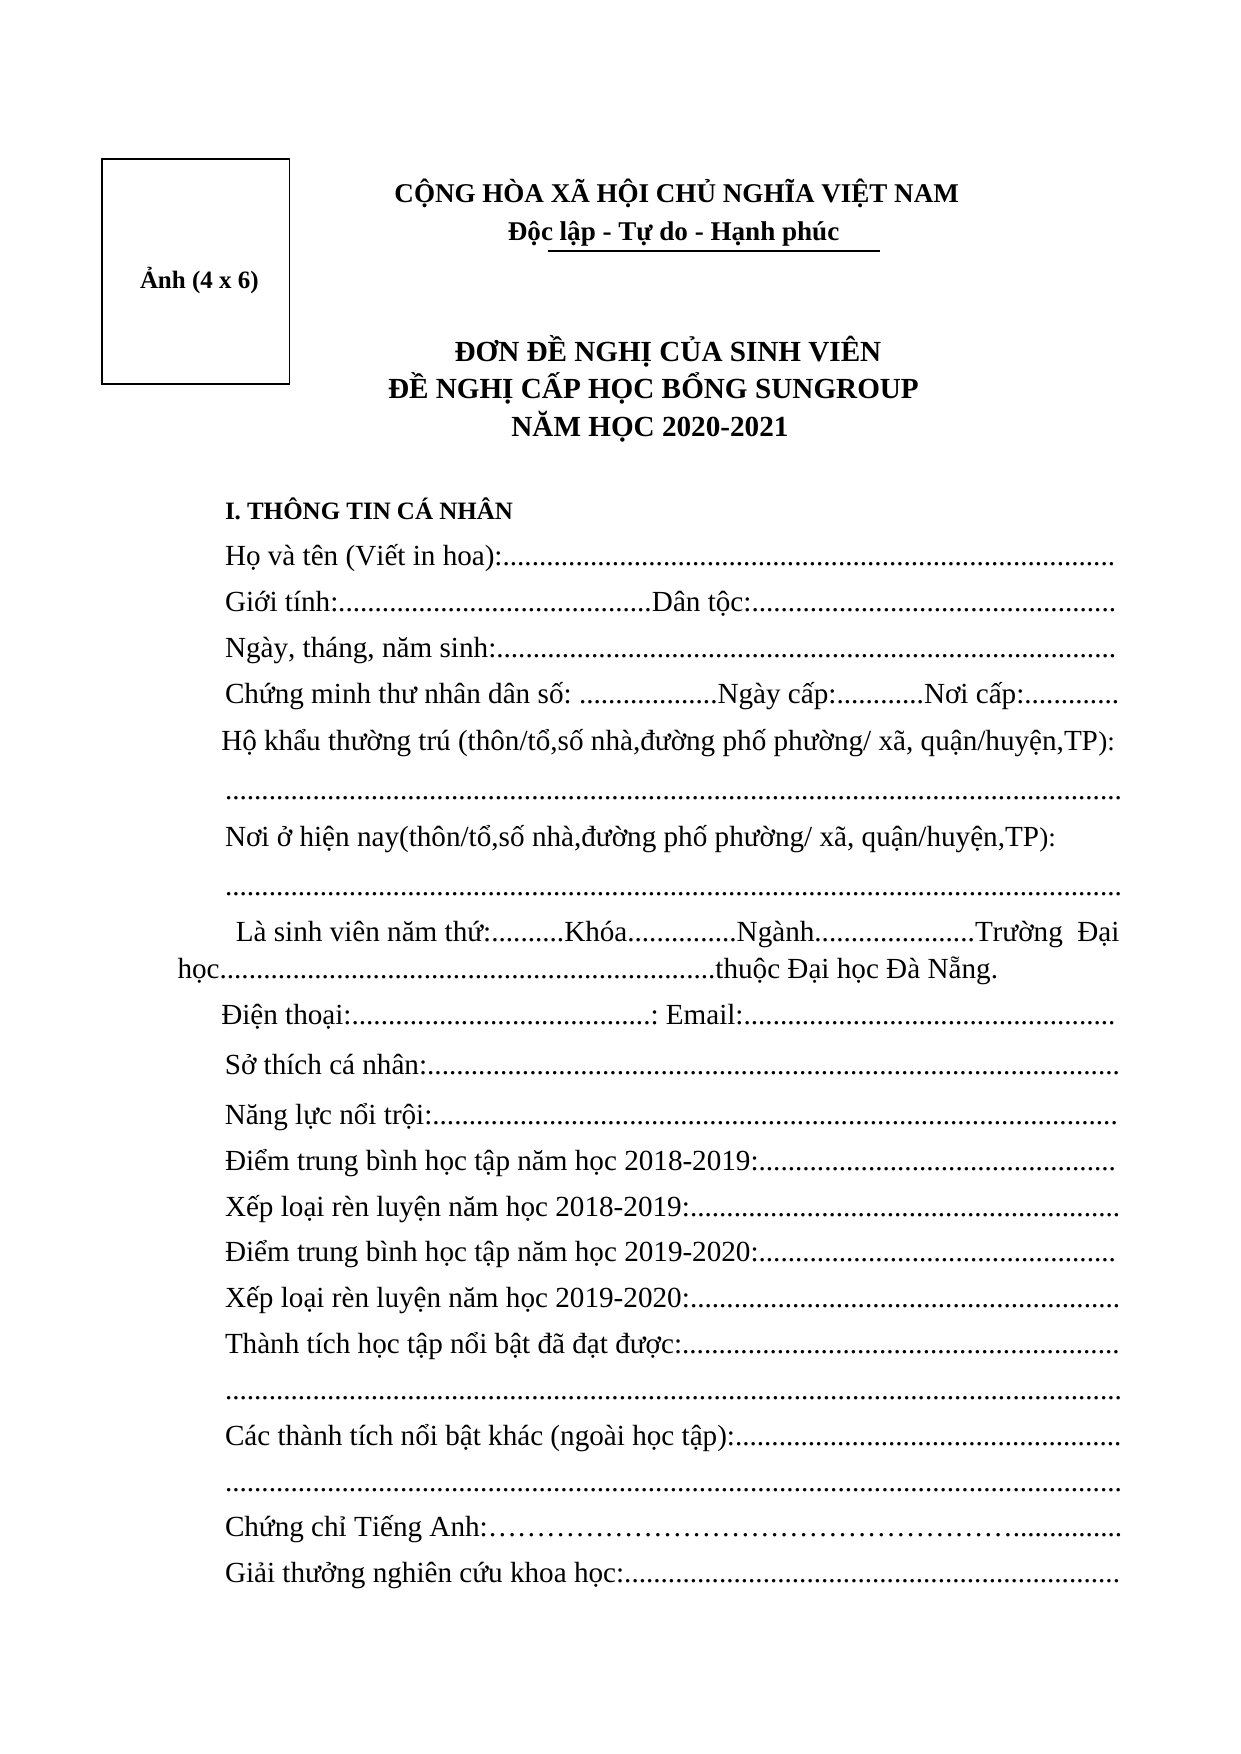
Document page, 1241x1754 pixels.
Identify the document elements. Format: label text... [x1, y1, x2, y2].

text Giới tính:...........................................Dân tộc:.................................................. [177, 581, 1122, 619]
text Điện thoại:.........................................: Email:................................................... [177, 994, 1122, 1032]
text Ngày, tháng, năm sinh:..................................................................................... [177, 627, 1122, 665]
text ĐƠN ĐỀ NGHỊ CỦA SINH VIÊN [177, 331, 1122, 369]
text Hộ khẩu thường trú (thôn/tổ,số nhà,đường phố phường/ xã, quận/huyện,TP): [177, 723, 1122, 757]
text ĐỀ NGHỊ CẤP HỌC BỔNG SUNGROUP [177, 369, 1122, 406]
text Giải thưởng nghiên cứu khoa học:.................................................................... [177, 1553, 1122, 1590]
text Xếp loại rèn luyện năm học 2019-2020:........................................................... [177, 1278, 1122, 1315]
text Điểm trung bình học tập năm học 2019-2020:................................................. [177, 1232, 1122, 1269]
text Xếp loại rèn luyện năm học 2018-2019:........................................................... [177, 1186, 1122, 1223]
text ........................................................................................................................... [177, 1369, 1122, 1407]
text Điểm trung bình học tập năm học 2018-2019:................................................. [177, 1140, 1122, 1178]
text Nơi ở hiện nay(thôn/tổ,số nhà,đường phố phường/ xã, quận/huyện,TP): [177, 819, 1122, 853]
text Là sinh viên năm thứ:..........Khóa...............Ngành......................Trường Đại học....................................................................thuộc Đại học Đà Nẵng. [177, 911, 1122, 986]
text Sở thích cá nhân:............................................................................................... [177, 1044, 1122, 1082]
text Họ và tên (Viết in hoa):.................................................................................... [177, 536, 1122, 573]
text Năng lực nổi trội:.............................................................................................. [224, 1094, 1122, 1132]
text I. THÔNG TIN CÁ NHÂN [177, 490, 1122, 527]
text Các thành tích nổi bật khác (ngoài học tập):..................................................... [177, 1415, 1122, 1453]
text Ảnh (4 x 6) [140, 265, 1122, 294]
text Thành tích học tập nổi bật đã đạt được:............................................................ [177, 1323, 1122, 1361]
text Chứng minh thư nhân dân số: ...................Ngày cấp:............Nơi cấp:............. [225, 673, 1122, 711]
text NĂM HỌC 2020-2021 [177, 406, 1122, 444]
text Chứng chỉ Tiếng Anh:………………………………………………............... [177, 1507, 1122, 1544]
text ........................................................................................................................... [225, 865, 1122, 903]
text ........................................................................................................................... [225, 769, 1122, 807]
text Độc lập - Tự do - Hạnh phúc [177, 215, 1122, 246]
text CỘNG HÒA XÃ HỘI CHỦ NGHĨA VIỆT NAM [177, 177, 1122, 209]
text ........................................................................................................................... [177, 1461, 1122, 1498]
